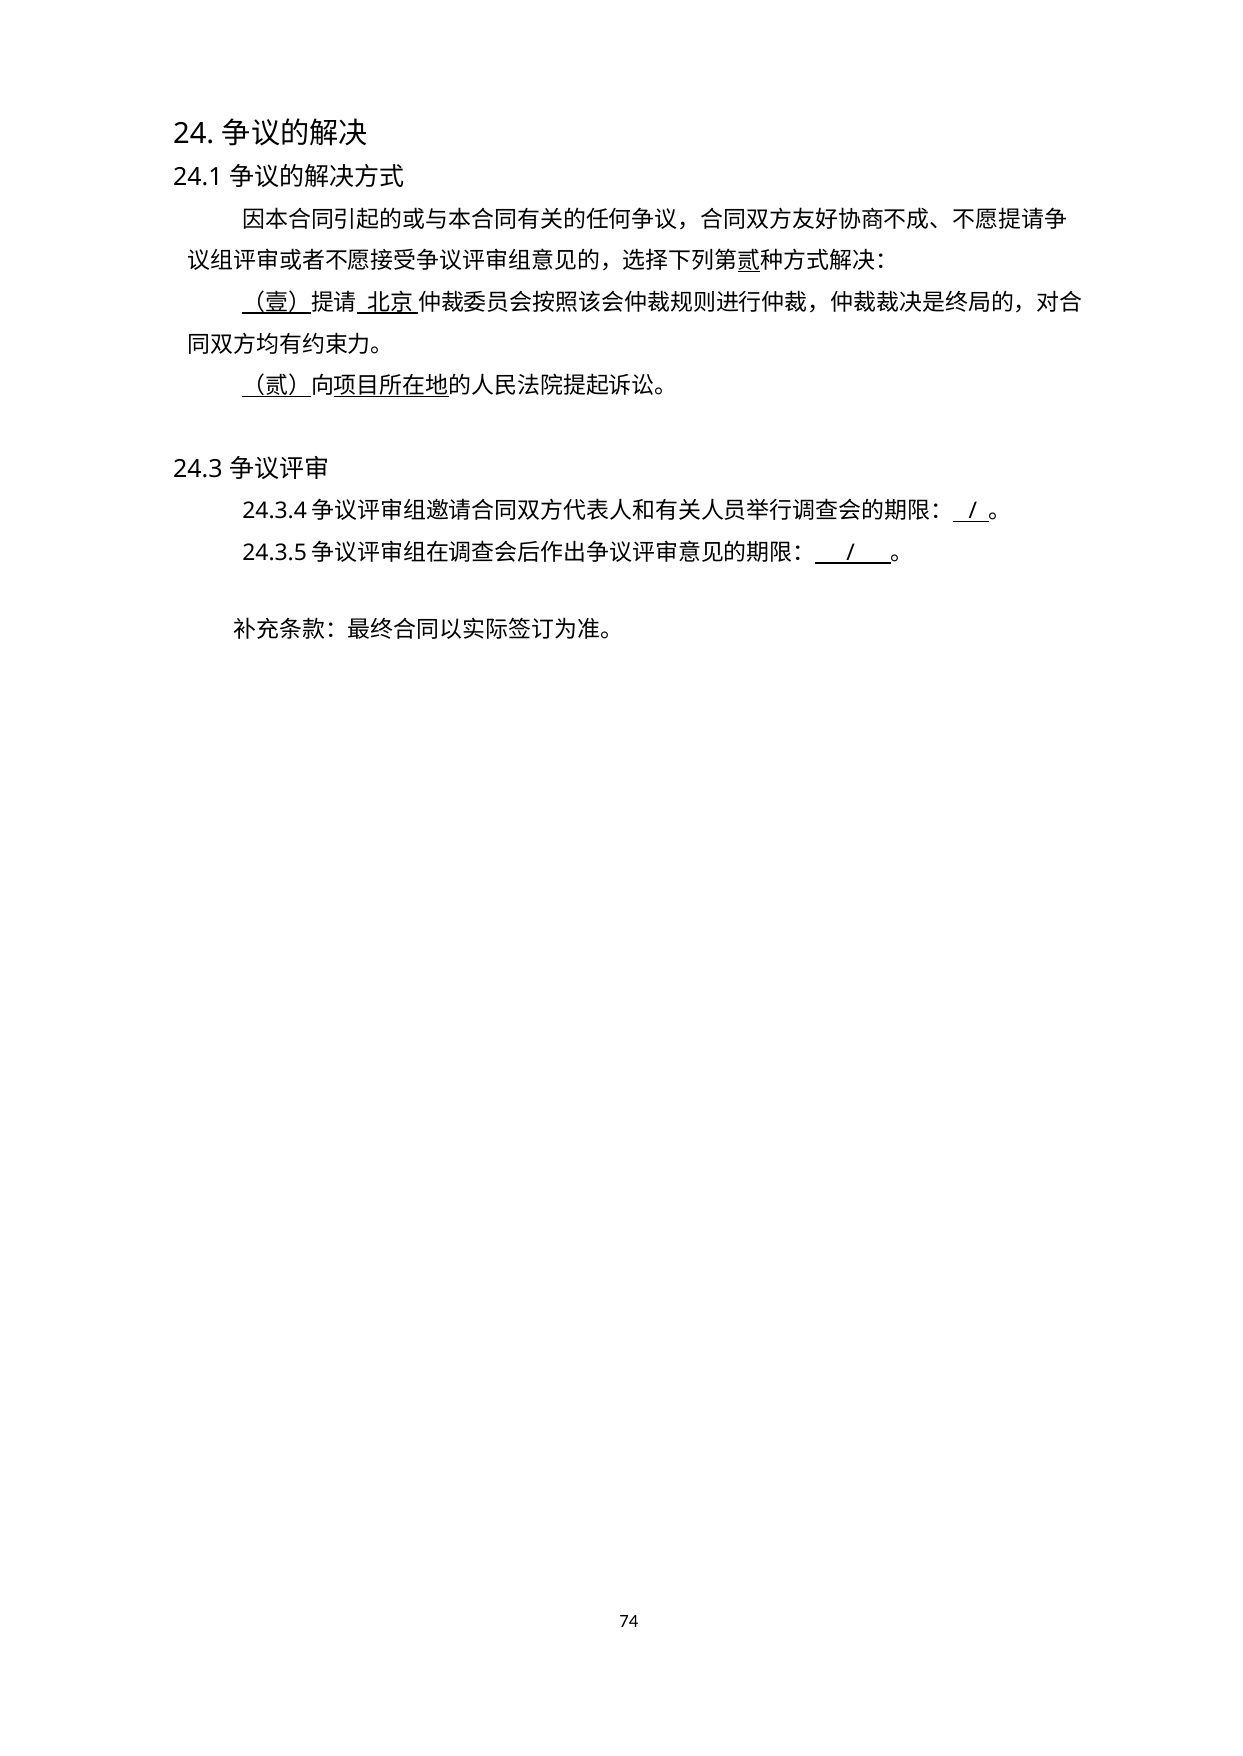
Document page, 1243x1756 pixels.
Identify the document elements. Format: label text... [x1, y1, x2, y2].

text （壹）提请 北京 仲裁委员会按照该会仲裁规则进行仲裁，仲裁裁决是终局的，对合同双方均有约束力。 [187, 277, 1084, 360]
text 24. 争议的解决 [173, 110, 1084, 152]
text 因本合同引起的或与本合同有关的任何争议，合同双方友好协商不成、不愿提请争议组评审或者不愿接受争议评审组意见的，选择下列第贰种方式解决： [187, 194, 1084, 277]
text （贰）向项目所在地的人民法院提起诉讼。 [187, 360, 1084, 402]
text 24.1 争议的解决方式 [173, 152, 1084, 194]
text 24.3.4争议评审组邀请合同双方代表人和有关人员举行调查会的期限： / 。 [187, 485, 1084, 527]
text 补充条款：最终合同以实际签订为准。 [187, 610, 1084, 644]
text 24.3.5争议评审组在调查会后作出争议评审意见的期限： / 。 [187, 527, 1084, 569]
text 24.3 争议评审 [173, 444, 1084, 485]
